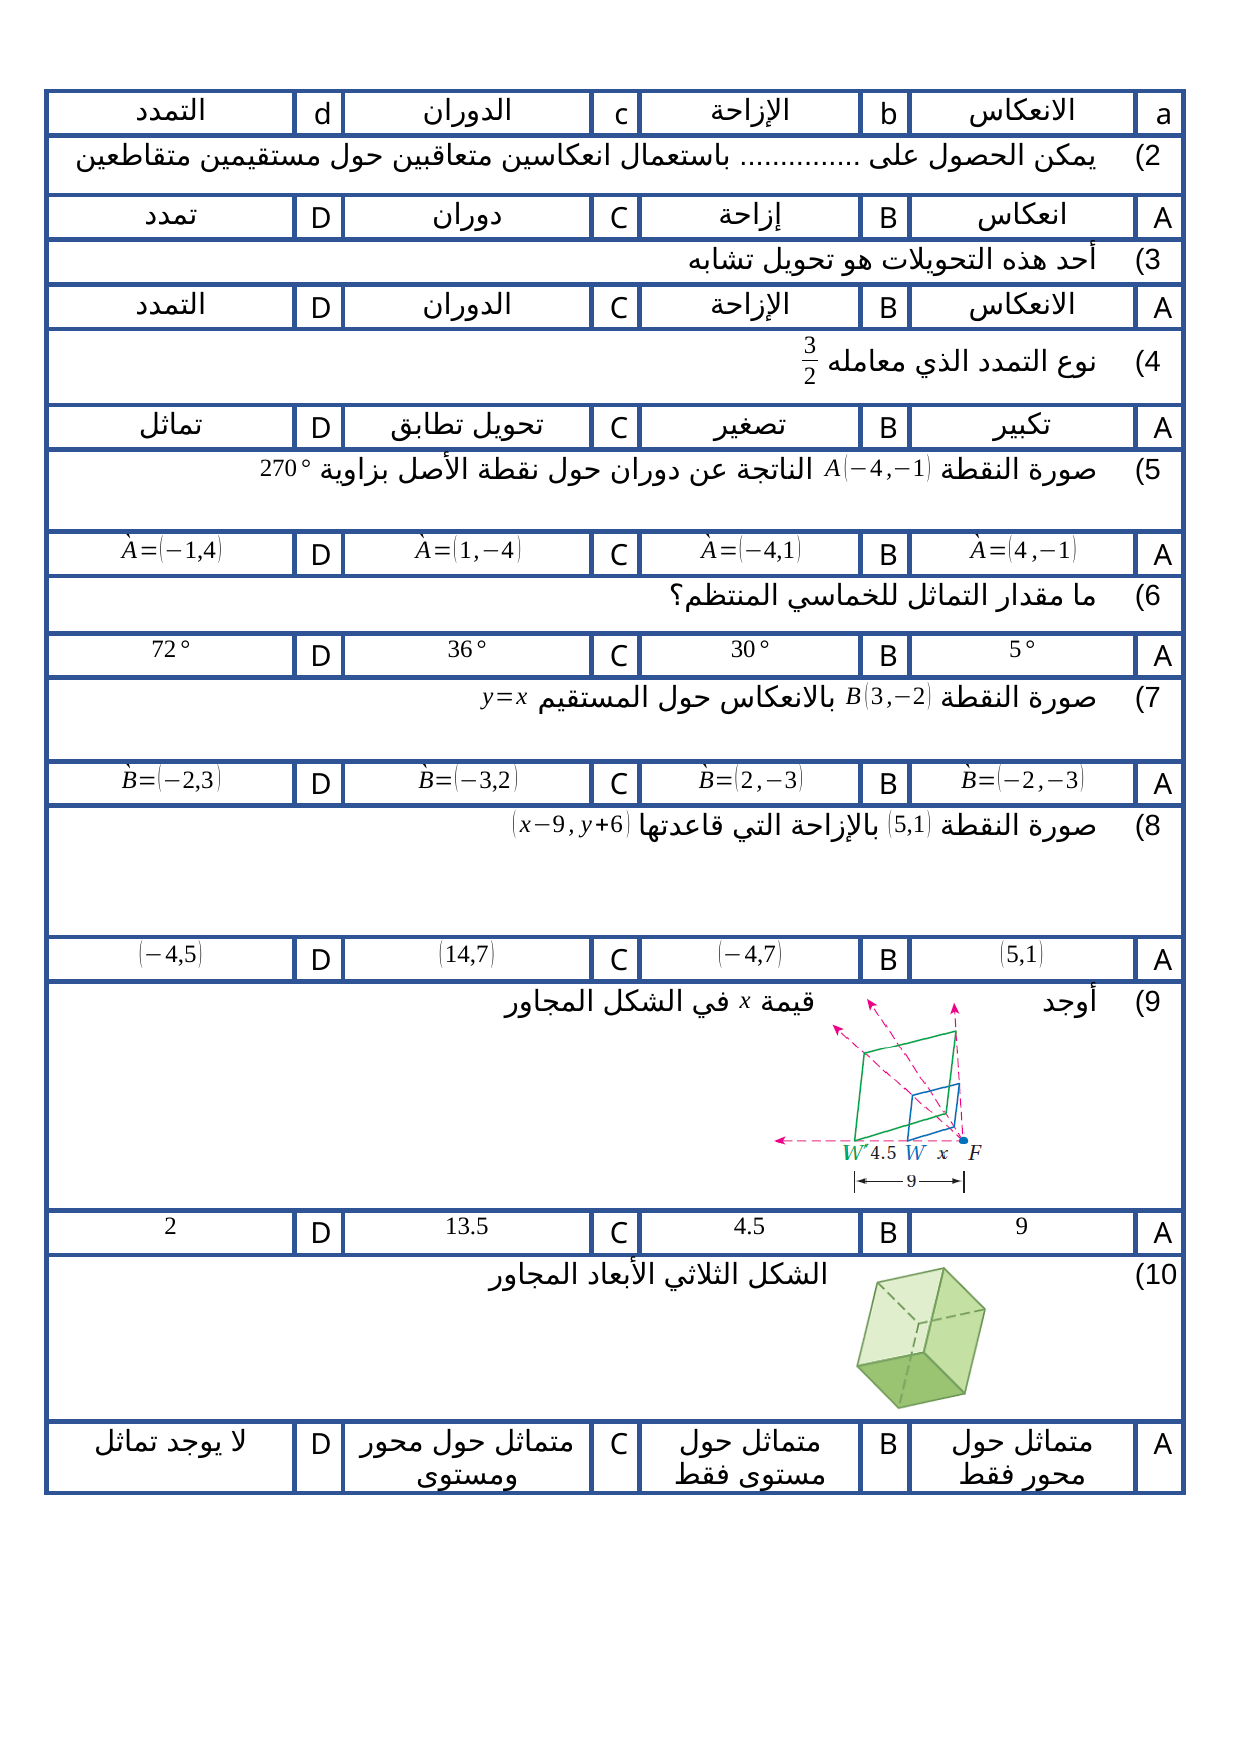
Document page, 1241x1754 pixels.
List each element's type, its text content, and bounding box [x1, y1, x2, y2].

table_cell C [594, 197, 637, 237]
table_cell [49, 939, 292, 979]
table_cell c [594, 93, 637, 133]
table_cell B [863, 1424, 907, 1491]
table_cell C [594, 287, 637, 327]
table_cell [642, 939, 858, 979]
table_cell D [297, 764, 341, 803]
table_cell صورة النقطة الناتجة عن دوران حول نقطة الأصل بزاوية [49, 452, 1181, 529]
table_cell C [594, 1213, 637, 1252]
table_cell [49, 764, 292, 803]
table_cell A [1138, 534, 1181, 573]
table_cell B [863, 764, 907, 803]
table_cell B [863, 407, 907, 447]
table_cell D [297, 534, 341, 573]
table_cell صورة النقطة بالإزاحة التي قاعدتها [49, 808, 1181, 934]
table_cell [912, 534, 1133, 573]
table_cell [912, 939, 1133, 979]
table_cell D [297, 939, 341, 979]
table_cell b [863, 93, 907, 133]
table_cell A [1138, 287, 1181, 327]
table_cell الانعكاس [912, 93, 1133, 133]
table_cell B [863, 197, 907, 237]
table_cell [912, 636, 1133, 675]
table_cell a [1138, 93, 1181, 133]
table_cell D [297, 1213, 341, 1252]
table_cell الشكل الثلاثي الأبعاد المجاور [49, 1257, 1181, 1419]
table_cell [49, 636, 292, 675]
table_cell نوع التمدد الذي معامله [49, 331, 1181, 403]
table_cell الدوران [345, 287, 589, 327]
table_cell [345, 939, 589, 979]
table_cell C [594, 636, 637, 675]
table_cell الإزاحة [642, 93, 858, 133]
table_cell B [863, 939, 907, 979]
table_cell D [297, 1424, 341, 1491]
table_cell d [297, 93, 341, 133]
table_cell الإزاحة [642, 287, 858, 327]
table_cell C [594, 534, 637, 573]
table_cell C [594, 1424, 637, 1491]
table_cell B [863, 1213, 907, 1252]
table_cell D [297, 287, 341, 327]
table_cell [642, 636, 858, 675]
table_cell أوجد قيمة في الشكل المجاور [49, 984, 1181, 1208]
table_cell التمدد [49, 287, 292, 327]
table_cell أحد هذه التحويلات هو تحويل تشابه [49, 242, 1181, 282]
table_cell [912, 1213, 1133, 1252]
table_cell [49, 1213, 292, 1252]
table_cell C [594, 939, 637, 979]
table_cell الانعكاس [912, 287, 1133, 327]
table_cell [345, 1213, 589, 1252]
table_cell لا يوجد تماثل [49, 1424, 292, 1491]
table_cell متماثل حول محور ومستوى [345, 1424, 589, 1491]
table_cell التمدد [49, 93, 292, 133]
table_cell A [1138, 1424, 1181, 1491]
table_cell A [1138, 1213, 1181, 1252]
table_cell متماثل حول محور فقط [912, 1424, 1133, 1491]
table_cell A [1138, 636, 1181, 675]
table_cell [345, 764, 589, 803]
table_cell A [1138, 764, 1181, 803]
table_cell A [1138, 939, 1181, 979]
table_cell A [1138, 407, 1181, 447]
table_cell يمكن الحصول على ............... باستعمال انعكاسين متعاقبين حول مستقيمين متقاطعين [49, 138, 1181, 193]
table_cell انعكاس [912, 197, 1133, 237]
table_cell [912, 764, 1133, 803]
table_cell تكبير [912, 407, 1133, 447]
table_cell تماثل [49, 407, 292, 447]
picture [831, 1257, 1004, 1416]
table_cell [345, 636, 589, 675]
table_cell صورة النقطة بالانعكاس حول المستقيم [49, 680, 1181, 759]
table_cell [345, 534, 589, 573]
table_cell تمدد [49, 197, 292, 237]
table_cell الدوران [345, 93, 589, 133]
table_cell C [594, 407, 637, 447]
table_cell D [297, 636, 341, 675]
table_cell B [863, 534, 907, 573]
table_cell C [594, 764, 637, 803]
table_cell A [1138, 197, 1181, 237]
table_cell [642, 764, 858, 803]
table_cell متماثل حول مستوى فقط [642, 1424, 858, 1491]
table_cell D [297, 407, 341, 447]
picture [768, 989, 988, 1200]
table_cell تصغير [642, 407, 858, 447]
table_cell B [863, 636, 907, 675]
table_cell B [863, 287, 907, 327]
table_cell تحويل تطابق [345, 407, 589, 447]
table_cell [642, 1213, 858, 1252]
table_cell دوران [345, 197, 589, 237]
table_cell [642, 534, 858, 573]
table_cell [49, 534, 292, 573]
table_cell D [297, 197, 341, 237]
table_cell ما مقدار التماثل للخماسي المنتظم؟ [49, 578, 1181, 631]
table_cell إزاحة [642, 197, 858, 237]
